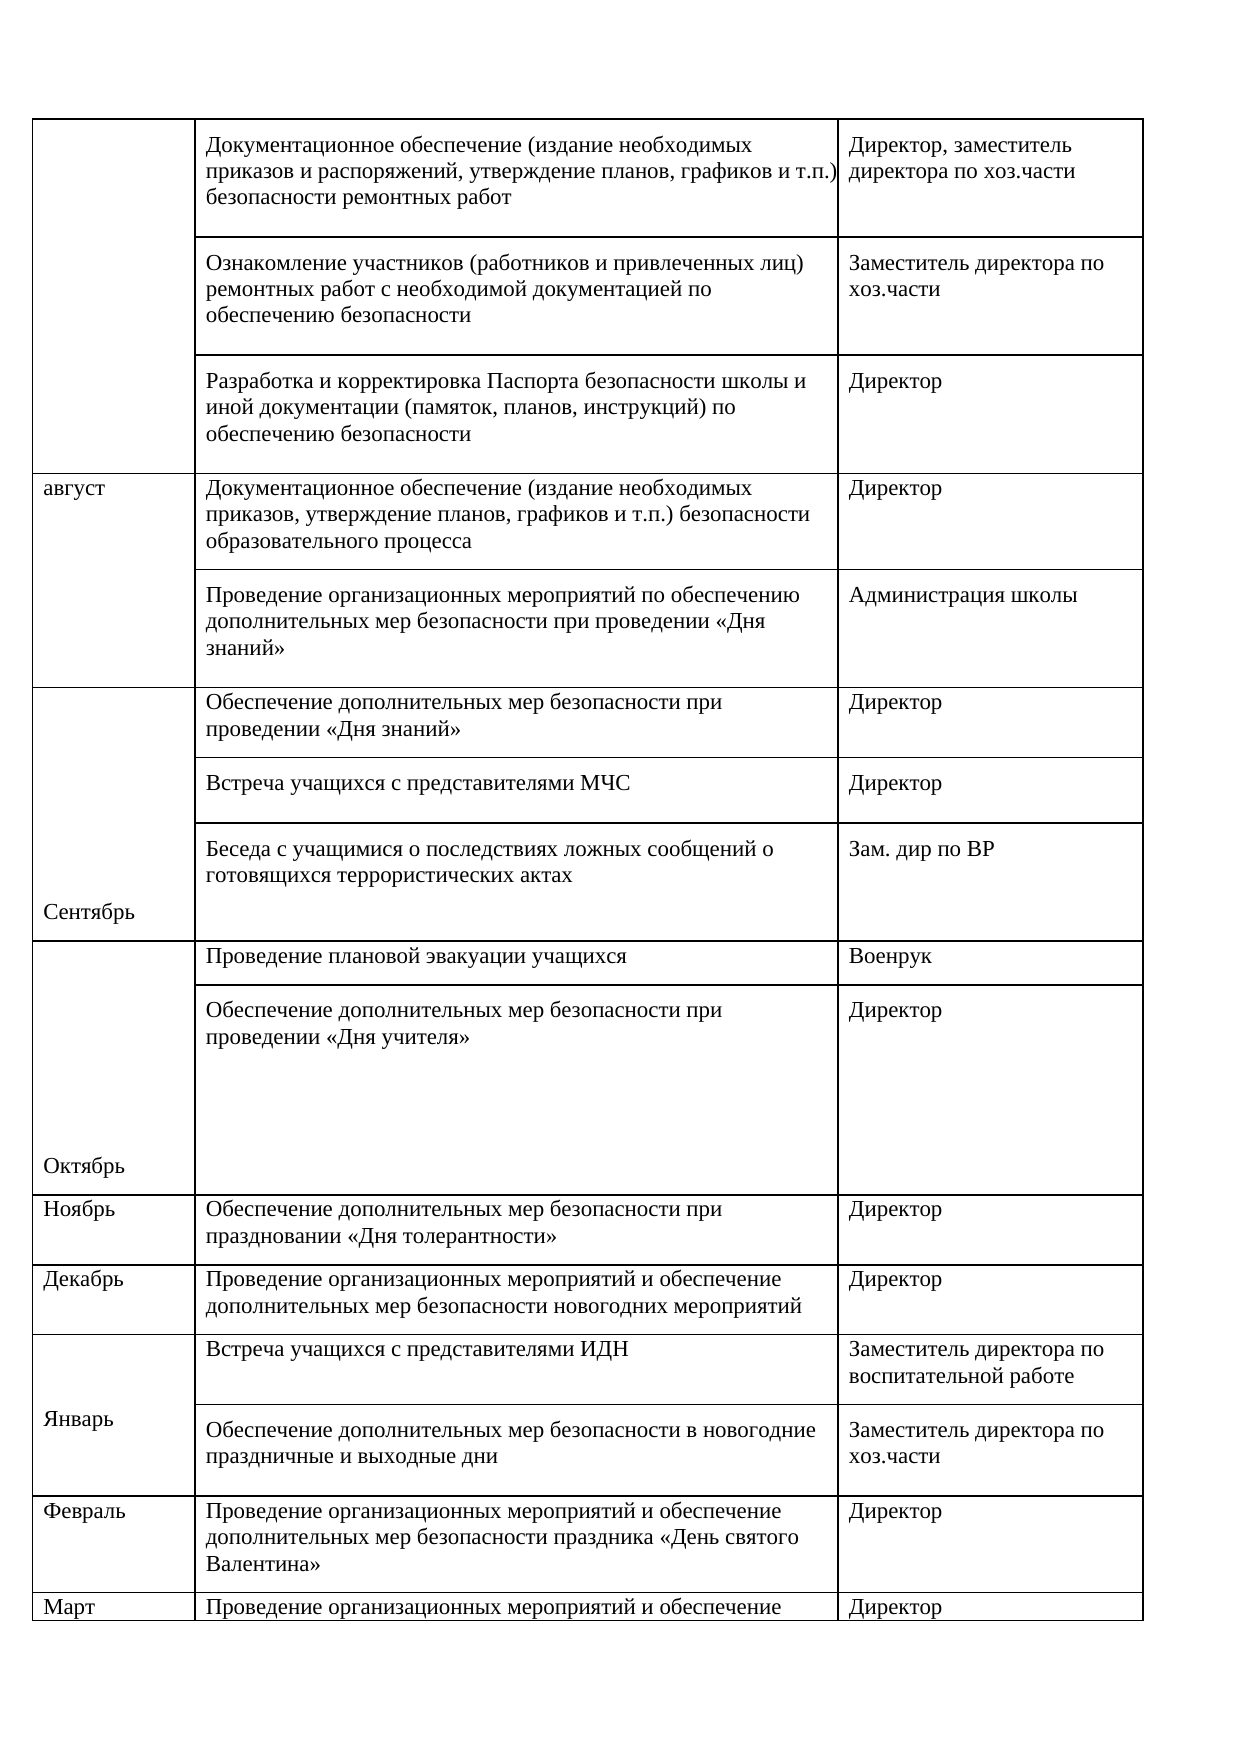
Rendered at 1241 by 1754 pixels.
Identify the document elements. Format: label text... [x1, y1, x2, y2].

table_cell Проведение организационных мероприятий и обеспечение дополнительных мер безопасности новогодних мероприятий [196, 1266, 837, 1334]
table_cell Директор [839, 986, 1142, 1194]
table_cell Директор [839, 1593, 1142, 1619]
table_cell Директор [839, 758, 1142, 822]
table_cell Сентябрь [33, 688, 194, 940]
table_cell Проведение организационных мероприятий и обеспечение дополнительных мер безопасности праздника «День святого Валентина» [196, 1497, 837, 1592]
table_cell Ознакомление участников (работников и привлеченных лиц) ремонтных работ с необходимой документацией по обеспечению безопасности [196, 238, 837, 354]
table_cell Администрация школы [839, 570, 1142, 687]
table_cell Документационное обеспечение (издание необходимых приказов, утверждение планов, графиков и т.п.) безопасности образовательного процесса [196, 474, 837, 569]
table_cell Заместитель директора по хоз.части [839, 1405, 1142, 1495]
table_cell Обеспечение дополнительных мер безопасности при праздновании «Дня толерантности» [196, 1196, 837, 1264]
table_cell Разработка и корректировка Паспорта безопасности школы и иной документации (памяток, планов, инструкций) по обеспечению безопасности [196, 356, 837, 472]
table_cell Директор [839, 1196, 1142, 1264]
table_cell август [33, 474, 194, 687]
table_cell Военрук [839, 942, 1142, 984]
table_cell Директор [839, 356, 1142, 472]
table_cell Обеспечение дополнительных мер безопасности в новогодние праздничные и выходные дни [196, 1405, 837, 1495]
table_cell Беседа с учащимися о последствиях ложных сообщений о готовящихся террористических актах [196, 824, 837, 940]
table_cell Март [33, 1593, 194, 1619]
table_cell Директор [839, 474, 1142, 569]
table_cell Директор [839, 1266, 1142, 1334]
table_cell Февраль [33, 1497, 194, 1592]
table_cell Январь [33, 1335, 194, 1495]
table_cell Декабрь [33, 1266, 194, 1334]
table_cell Документационное обеспечение (издание необходимых приказов и распоряжений, утверждение планов, графиков и т.п.) безопасности ремонтных работ [196, 120, 837, 236]
table_cell Обеспечение дополнительных мер безопасности при проведении «Дня знаний» [196, 688, 837, 757]
table_cell Директор [839, 688, 1142, 757]
table_cell Обеспечение дополнительных мер безопасности при проведении «Дня учителя» [196, 986, 837, 1194]
table_cell Ноябрь [33, 1196, 194, 1264]
table_cell Октябрь [33, 942, 194, 1194]
table_cell Заместитель директора по хоз.части [839, 238, 1142, 354]
table_cell Заместитель директора по воспитательной работе [839, 1335, 1142, 1404]
table_cell Встреча учащихся с представителями ИДН [196, 1335, 837, 1404]
table_cell Директор [839, 1497, 1142, 1592]
table_cell Зам. дир по ВР [839, 824, 1142, 940]
table_cell Директор, заместитель директора по хоз.части [839, 120, 1142, 236]
table_cell Проведение плановой эвакуации учащихся [196, 942, 837, 984]
table_cell Встреча учащихся с представителями МЧС [196, 758, 837, 822]
table_cell Проведение организационных мероприятий по обеспечению дополнительных мер безопасности при проведении «Дня знаний» [196, 570, 837, 687]
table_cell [196, 1593, 837, 1619]
